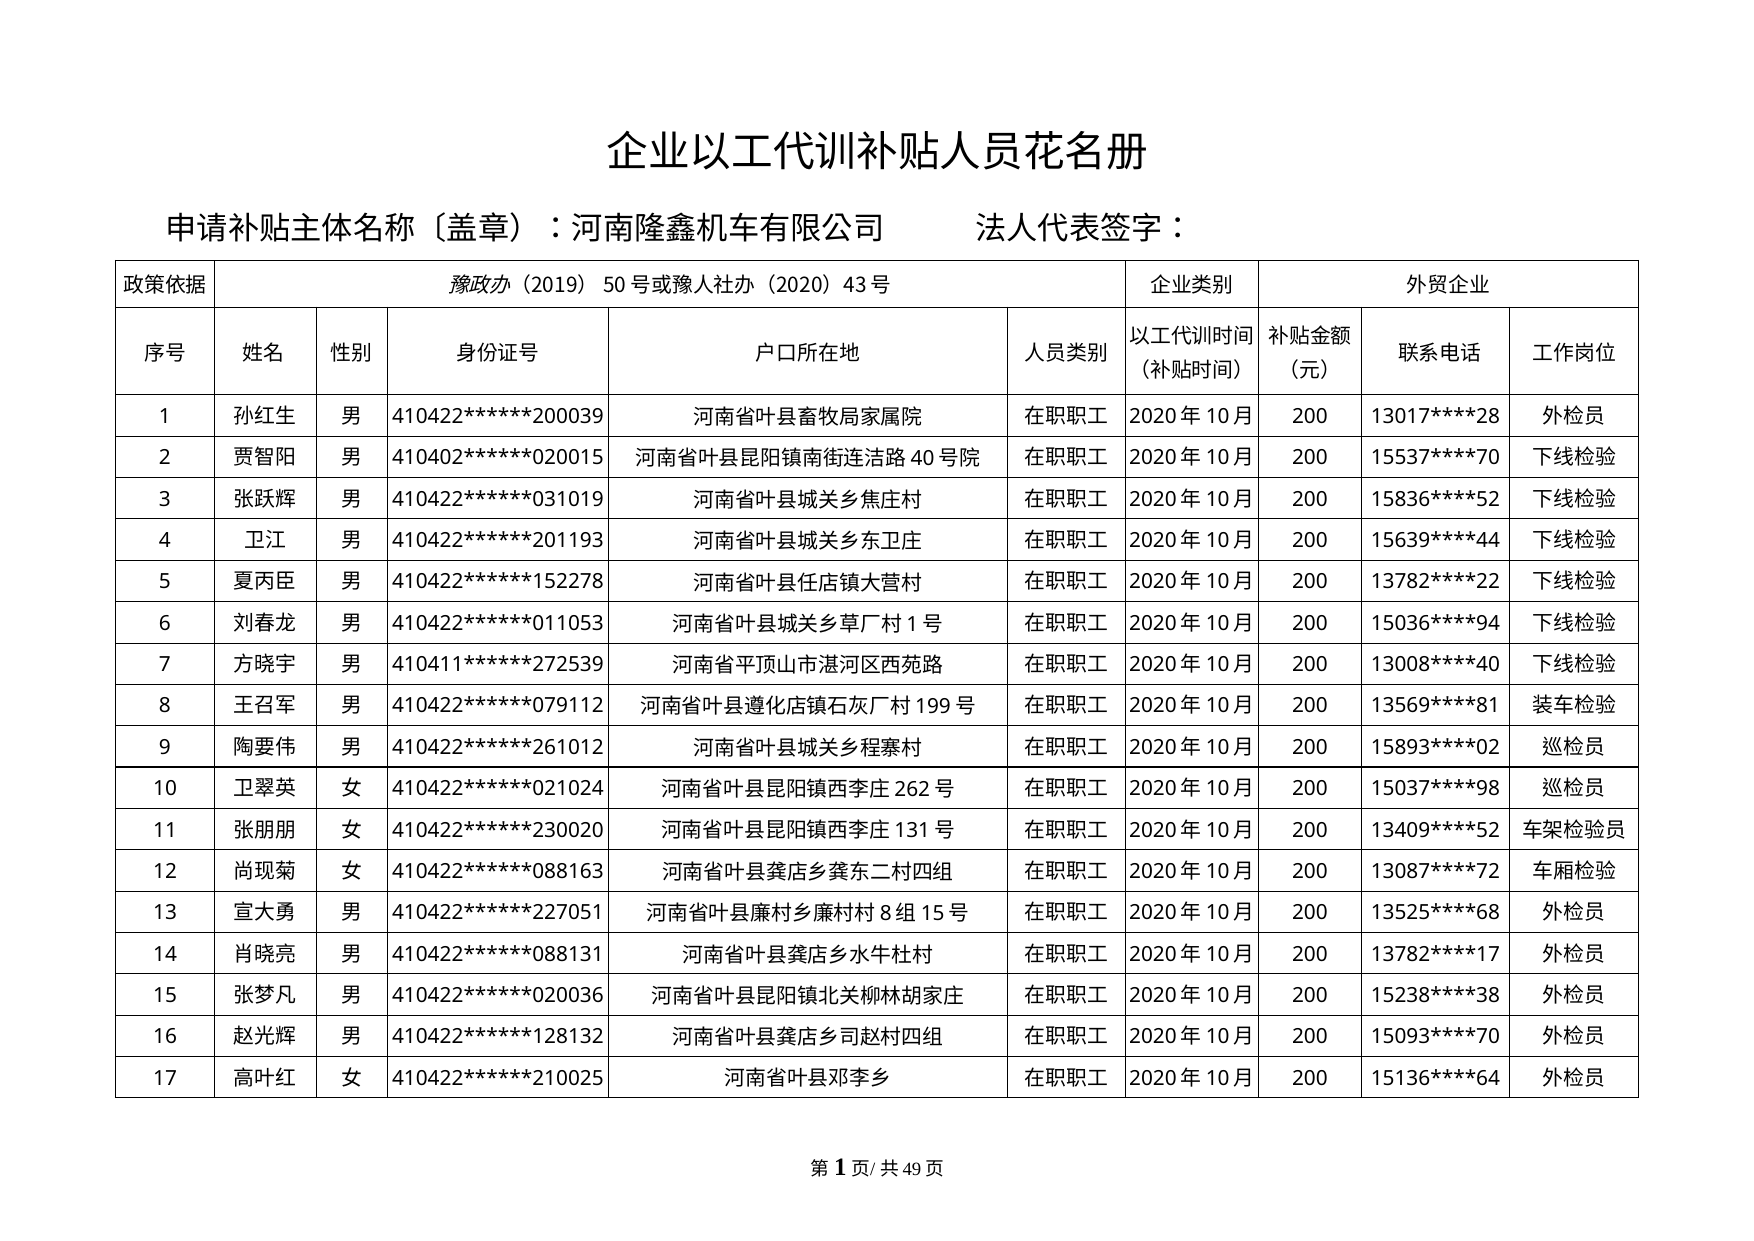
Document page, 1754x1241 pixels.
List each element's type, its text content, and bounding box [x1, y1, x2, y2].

table_cell 在职职工 [1008, 974, 1125, 1014]
table_cell 410422******011053 [388, 602, 608, 642]
table_cell 男 [317, 685, 387, 725]
table_cell 12 [116, 850, 214, 891]
table_cell 下线检验 [1510, 561, 1638, 601]
table_cell 13087****72 [1362, 850, 1509, 891]
table_cell 410422******261012 [388, 726, 608, 766]
table_cell 13 [116, 892, 214, 932]
table_cell 身份证号 [388, 308, 608, 394]
table_cell 在职职工 [1008, 478, 1125, 518]
table_cell 2020年10月 [1126, 726, 1258, 766]
table_cell 200 [1259, 850, 1361, 891]
table_cell 15238****38 [1362, 974, 1509, 1014]
table_cell 下线检验 [1510, 437, 1638, 477]
table_cell 2020年10月 [1126, 1016, 1258, 1056]
table_cell 4 [116, 519, 214, 560]
table_cell 宣大勇 [215, 892, 316, 932]
table_cell 200 [1259, 478, 1361, 518]
table_cell 在职职工 [1008, 892, 1125, 932]
table_cell 女 [317, 850, 387, 891]
table_cell 男 [317, 519, 387, 560]
table_cell 2020年10月 [1126, 892, 1258, 932]
table_cell 以工代训时间（补贴时间） [1126, 308, 1258, 394]
table_cell 410411******272539 [388, 644, 608, 684]
table_cell 下线检验 [1510, 478, 1638, 518]
table_cell 外检员 [1510, 395, 1638, 436]
table_cell 女 [317, 1057, 387, 1097]
table_cell 河南省叶县昆阳镇西李庄131号 [609, 809, 1007, 849]
table_cell 2020年10月 [1126, 602, 1258, 642]
table_cell 河南省叶县城关乡焦庄村 [609, 478, 1007, 518]
table_cell 河南省叶县城关乡程寨村 [609, 726, 1007, 766]
table_cell 410422******230020 [388, 809, 608, 849]
table_cell 男 [317, 1016, 387, 1056]
table_cell 河南省叶县任店镇大营村 [609, 561, 1007, 601]
table_cell 410422******201193 [388, 519, 608, 560]
table_cell 在职职工 [1008, 602, 1125, 642]
table_cell 下线检验 [1510, 602, 1638, 642]
table_cell 工作岗位 [1510, 308, 1638, 394]
table_cell 200 [1259, 685, 1361, 725]
table_cell 性别 [317, 308, 387, 394]
table_cell 2020年10月 [1126, 974, 1258, 1014]
table_cell 200 [1259, 644, 1361, 684]
table_cell 车架检验员 [1510, 809, 1638, 849]
table_cell 13569****81 [1362, 685, 1509, 725]
table_cell 200 [1259, 892, 1361, 932]
table_cell 200 [1259, 519, 1361, 560]
table_cell 13017****28 [1362, 395, 1509, 436]
table_cell 15836****52 [1362, 478, 1509, 518]
table_cell 河南省叶县城关乡东卫庄 [609, 519, 1007, 560]
table_cell 联系电话 [1362, 308, 1509, 394]
table_cell 2020年10月 [1126, 519, 1258, 560]
table_cell 在职职工 [1008, 437, 1125, 477]
table_cell 410422******152278 [388, 561, 608, 601]
table_cell 河南省叶县昆阳镇南街连洁路40号院 [609, 437, 1007, 477]
table_cell 410422******021024 [388, 768, 608, 808]
table_cell 河南省叶县龚店乡水牛杜村 [609, 933, 1007, 973]
table_cell 张朋朋 [215, 809, 316, 849]
table_cell 外检员 [1510, 974, 1638, 1014]
table_cell 河南省叶县邓李乡 [609, 1057, 1007, 1097]
table_cell 男 [317, 974, 387, 1014]
table_cell 410422******020036 [388, 974, 608, 1014]
table_cell 孙红生 [215, 395, 316, 436]
table_cell 女 [317, 809, 387, 849]
table_cell 200 [1259, 437, 1361, 477]
table_cell 15537****70 [1362, 437, 1509, 477]
table_cell 15037****98 [1362, 768, 1509, 808]
table_cell 410422******227051 [388, 892, 608, 932]
table_cell 在职职工 [1008, 809, 1125, 849]
table_cell 17 [116, 1057, 214, 1097]
table_cell 13008****40 [1362, 644, 1509, 684]
table_cell 2020年10月 [1126, 395, 1258, 436]
table_cell 序号 [116, 308, 214, 394]
table_cell 张跃辉 [215, 478, 316, 518]
table_cell 男 [317, 892, 387, 932]
table_cell 在职职工 [1008, 1016, 1125, 1056]
table_cell 外检员 [1510, 1057, 1638, 1097]
table_cell 男 [317, 644, 387, 684]
table_cell 巡检员 [1510, 726, 1638, 766]
table_cell 尚现菊 [215, 850, 316, 891]
table_cell 在职职工 [1008, 644, 1125, 684]
table_cell 2020年10月 [1126, 1057, 1258, 1097]
table_cell 在职职工 [1008, 933, 1125, 973]
table_cell 肖晓亮 [215, 933, 316, 973]
table_cell 陶要伟 [215, 726, 316, 766]
table_cell 刘春龙 [215, 602, 316, 642]
table_cell 赵光辉 [215, 1016, 316, 1056]
table_cell 男 [317, 395, 387, 436]
table_cell 王召军 [215, 685, 316, 725]
table_cell 河南省叶县城关乡草厂村1号 [609, 602, 1007, 642]
table_cell 200 [1259, 602, 1361, 642]
table_cell 200 [1259, 726, 1361, 766]
table_cell 高叶红 [215, 1057, 316, 1097]
table_cell 3 [116, 478, 214, 518]
table_cell 2020年10月 [1126, 850, 1258, 891]
table_cell 410422******200039 [388, 395, 608, 436]
table_cell 16 [116, 1016, 214, 1056]
table_cell 410422******079112 [388, 685, 608, 725]
table_cell 男 [317, 437, 387, 477]
table_cell 外检员 [1510, 892, 1638, 932]
table_cell 14 [116, 933, 214, 973]
table_cell 女 [317, 768, 387, 808]
table_cell 卫翠英 [215, 768, 316, 808]
table_cell 410422******128132 [388, 1016, 608, 1056]
table_cell 男 [317, 933, 387, 973]
table_cell 外检员 [1510, 933, 1638, 973]
table_cell 15893****02 [1362, 726, 1509, 766]
table_cell 车厢检验 [1510, 850, 1638, 891]
table_cell 9 [116, 726, 214, 766]
table_cell 男 [317, 726, 387, 766]
table_cell 河南省叶县遵化店镇石灰厂村199号 [609, 685, 1007, 725]
table_header 豫政办（2019） 50号或豫人社办（2020）43号 [215, 261, 1125, 307]
table_cell 卫江 [215, 519, 316, 560]
table_cell 外检员 [1510, 1016, 1638, 1056]
table_cell 6 [116, 602, 214, 642]
table_cell 2020年10月 [1126, 644, 1258, 684]
table_cell 410422******088131 [388, 933, 608, 973]
table_cell 2020年10月 [1126, 933, 1258, 973]
table_cell 河南省叶县龚店乡龚东二村四组 [609, 850, 1007, 891]
table_cell 11 [116, 809, 214, 849]
table_cell 2020年10月 [1126, 809, 1258, 849]
table_cell 410422******088163 [388, 850, 608, 891]
table_cell 5 [116, 561, 214, 601]
table_cell 河南省叶县昆阳镇北关柳林胡家庄 [609, 974, 1007, 1014]
table_header 政策依据 [116, 261, 214, 307]
table_cell 补贴金额（元） [1259, 308, 1361, 394]
table_cell 200 [1259, 974, 1361, 1014]
table_cell 在职职工 [1008, 561, 1125, 601]
table_cell 15 [116, 974, 214, 1014]
table_cell 410402******020015 [388, 437, 608, 477]
table_cell 13782****22 [1362, 561, 1509, 601]
table_cell 200 [1259, 1016, 1361, 1056]
table_cell 姓名 [215, 308, 316, 394]
table_cell 下线检验 [1510, 519, 1638, 560]
table_header 外贸企业 [1259, 261, 1638, 307]
table_cell 巡检员 [1510, 768, 1638, 808]
table_cell 2020年10月 [1126, 768, 1258, 808]
table_cell 200 [1259, 1057, 1361, 1097]
table_cell 河南省平顶山市湛河区西苑路 [609, 644, 1007, 684]
table_cell 15639****44 [1362, 519, 1509, 560]
table_cell 男 [317, 602, 387, 642]
table_cell 河南省叶县廉村乡廉村村8组15号 [609, 892, 1007, 932]
text 申请补贴主体名称〔盖章）：河南隆鑫机车有限公司 法人代表签字： [165, 192, 1662, 260]
table_cell 15136****64 [1362, 1057, 1509, 1097]
table_header 企业类别 [1126, 261, 1258, 307]
table_cell 15093****70 [1362, 1016, 1509, 1056]
table_cell 7 [116, 644, 214, 684]
table_cell 410422******210025 [388, 1057, 608, 1097]
table_cell 在职职工 [1008, 519, 1125, 560]
table_cell 2020年10月 [1126, 561, 1258, 601]
table_cell 方晓宇 [215, 644, 316, 684]
table_cell 户口所在地 [609, 308, 1007, 394]
table_cell 200 [1259, 395, 1361, 436]
table_cell 在职职工 [1008, 685, 1125, 725]
table_cell 200 [1259, 933, 1361, 973]
table_cell 在职职工 [1008, 768, 1125, 808]
table_cell 河南省叶县畜牧局家属院 [609, 395, 1007, 436]
table_cell 10 [116, 768, 214, 808]
table_cell 13525****68 [1362, 892, 1509, 932]
table_cell 13782****17 [1362, 933, 1509, 973]
table_cell 在职职工 [1008, 1057, 1125, 1097]
table_cell 在职职工 [1008, 395, 1125, 436]
table_cell 8 [116, 685, 214, 725]
table_cell 410422******031019 [388, 478, 608, 518]
table_cell 200 [1259, 768, 1361, 808]
table_cell 2020年10月 [1126, 437, 1258, 477]
table_cell 男 [317, 478, 387, 518]
table_cell 人员类别 [1008, 308, 1125, 394]
table_cell 夏丙臣 [215, 561, 316, 601]
table_cell 河南省叶县龚店乡司赵村四组 [609, 1016, 1007, 1056]
table_cell 2020年10月 [1126, 478, 1258, 518]
table_cell 在职职工 [1008, 726, 1125, 766]
table_cell 200 [1259, 561, 1361, 601]
table_cell 2020年10月 [1126, 685, 1258, 725]
table_cell 15036****94 [1362, 602, 1509, 642]
table_cell 装车检验 [1510, 685, 1638, 725]
table_cell 13409****52 [1362, 809, 1509, 849]
table_cell 男 [317, 561, 387, 601]
table_cell 贾智阳 [215, 437, 316, 477]
table_cell 河南省叶县昆阳镇西李庄262号 [609, 768, 1007, 808]
table_cell 在职职工 [1008, 850, 1125, 891]
table_cell 1 [116, 395, 214, 436]
table_cell 200 [1259, 809, 1361, 849]
table_cell 张梦凡 [215, 974, 316, 1014]
table_cell 下线检验 [1510, 644, 1638, 684]
table_cell 2 [116, 437, 214, 477]
